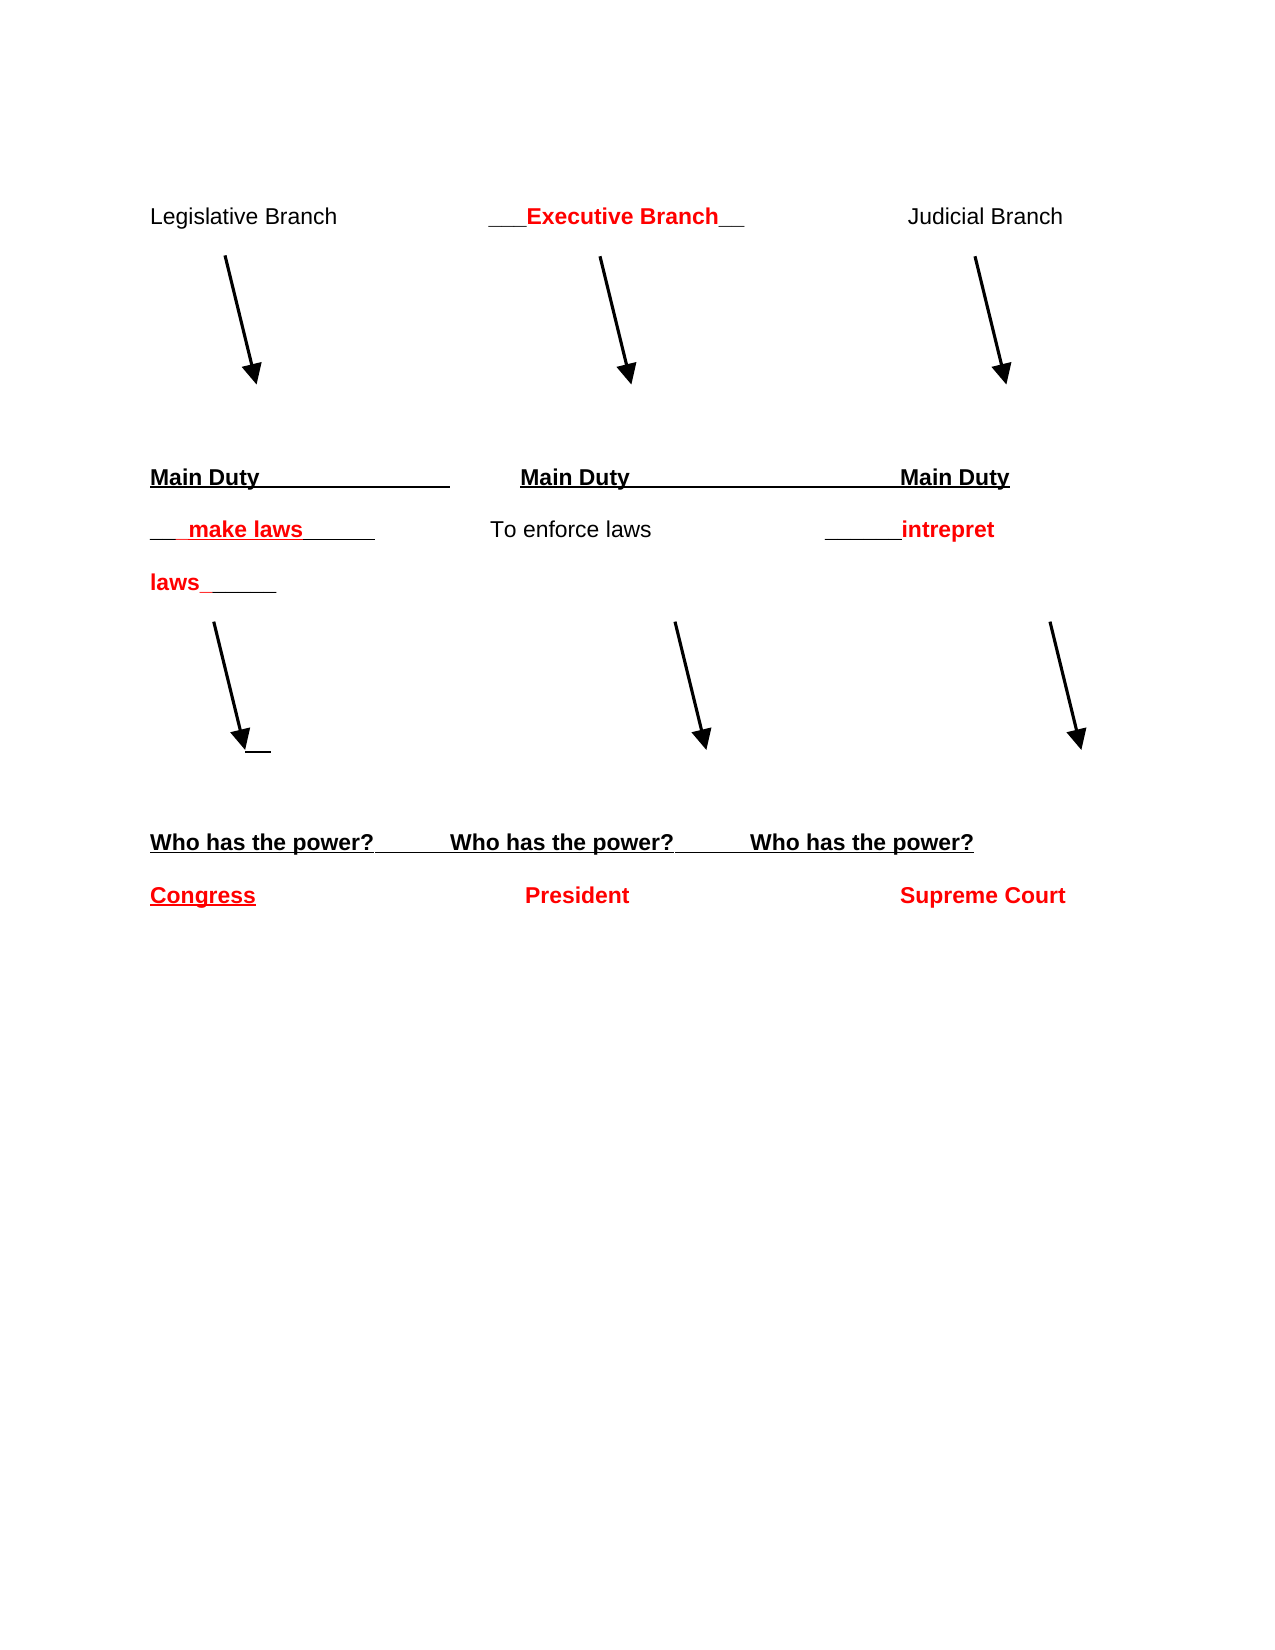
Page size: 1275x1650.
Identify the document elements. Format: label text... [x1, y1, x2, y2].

text ___make laws To enforce laws ______intrepret laws______ [150, 516, 1125, 595]
text Main Duty Main Duty Main Duty [150, 463, 1125, 490]
text Legislative Branch ___Executive Branch__ Judicial Branch [150, 203, 1125, 229]
text Who has the power? Who has the power? Who has the power? [150, 829, 1125, 855]
text Congress President Supreme Court [150, 882, 1125, 908]
